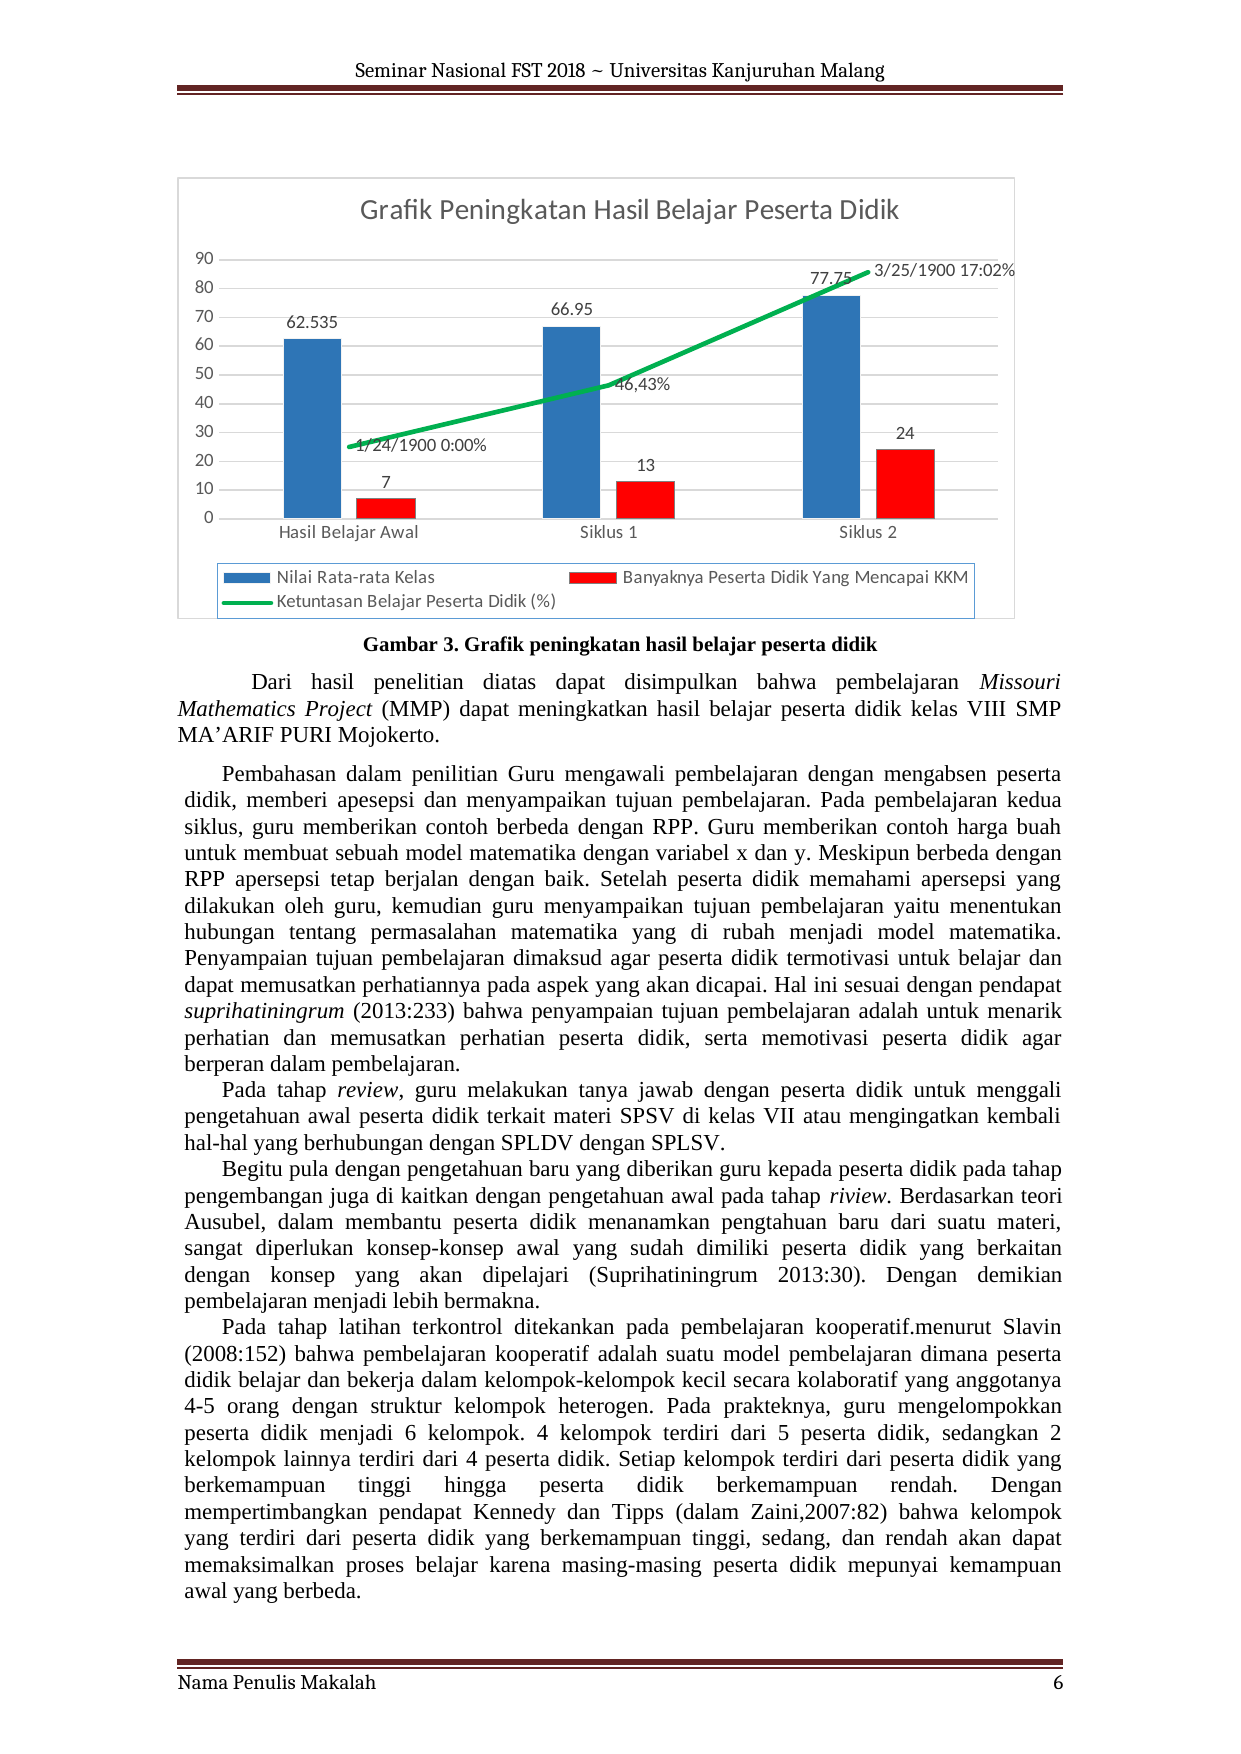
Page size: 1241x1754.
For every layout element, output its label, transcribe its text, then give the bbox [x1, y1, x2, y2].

text Begitu pula dengan pengetahuan baru yang diberikan guru kepada peserta didik pada tahap pengembangan juga di kaitkan dengan pengetahuan awal pada tahap riview. Berdasarkan teori Ausubel, dalam membantu peserta didik menanamkan pengtahuan baru dari suatu materi, sangat diperlukan konsep-konsep awal yang sudah dimiliki peserta didik yang berkaitan dengan konsep yang akan dipelajari (Suprihatiningrum 2013:30). Dengan demikian pembelajaran menjadi lebih bermakna. [184, 1155, 1063, 1313]
text Dari hasil penelitian diatas dapat disimpulkan bahwa pembelajaran Missouri Mathematics Project (MMP) dapat meningkatkan hasil belajar peserta didik kelas VIII SMP MA’ARIF PURI Mojokerto. [177, 668, 1063, 747]
text Gambar 3. Grafik peningkatan hasil belajar peserta didik [177, 632, 1063, 656]
text Pada tahap review, guru melakukan tanya jawab dengan peserta didik untuk menggali pengetahuan awal peserta didik terkait materi SPSV di kelas VII atau mengingatkan kembali hal-hal yang berhubungan dengan SPLDV dengan SPLSV. [184, 1076, 1063, 1155]
text Pembahasan dalam penilitian Guru mengawali pembelajaran dengan mengabsen peserta didik, memberi apesepsi dan menyampaikan tujuan pembelajaran. Pada pembelajaran kedua siklus, guru memberikan contoh berbeda dengan RPP. Guru memberikan contoh harga buah untuk membuat sebuah model matematika dengan variabel x dan y. Meskipun berbeda dengan RPP apersepsi tetap berjalan dengan baik. Setelah peserta didik memahami apersepsi yang dilakukan oleh guru, kemudian guru menyampaikan tujuan pembelajaran yaitu menentukan hubungan tentang permasalahan matematika yang di rubah menjadi model matematika. Penyampaian tujuan pembelajaran dimaksud agar peserta didik termotivasi untuk belajar dan dapat memusatkan perhatiannya pada aspek yang akan dicapai. Hal ini sesuai dengan pendapat suprihatiningrum (2013:233) bahwa penyampaian tujuan pembelajaran adalah untuk menarik perhatian dan memusatkan perhatian peserta didik, serta memotivasi peserta didik agar berperan dalam pembelajaran. [184, 760, 1063, 1076]
text Pada tahap latihan terkontrol ditekankan pada pembelajaran kooperatif.menurut Slavin (2008:152) bahwa pembelajaran kooperatif adalah suatu model pembelajaran dimana peserta didik belajar dan bekerja dalam kelompok-kelompok kecil secara kolaboratif yang anggotanya 4-5 orang dengan struktur kelompok heterogen. Pada prakteknya, guru mengelompokkan peserta didik menjadi 6 kelompok. 4 kelompok terdiri dari 5 peserta didik, sedangkan 2 kelompok lainnya terdiri dari 4 peserta didik. Setiap kelompok terdiri dari peserta didik yang berkemampuan tinggi hingga peserta didik berkemampuan rendah. Dengan mempertimbangkan pendapat Kennedy dan Tipps (dalam Zaini,2007:82) bahwa kelompok yang terdiri dari peserta didik yang berkemampuan tinggi, sedang, dan rendah akan dapat memaksimalkan proses belajar karena masing-masing peserta didik mepunyai kemampuan awal yang berbeda. [184, 1313, 1063, 1603]
